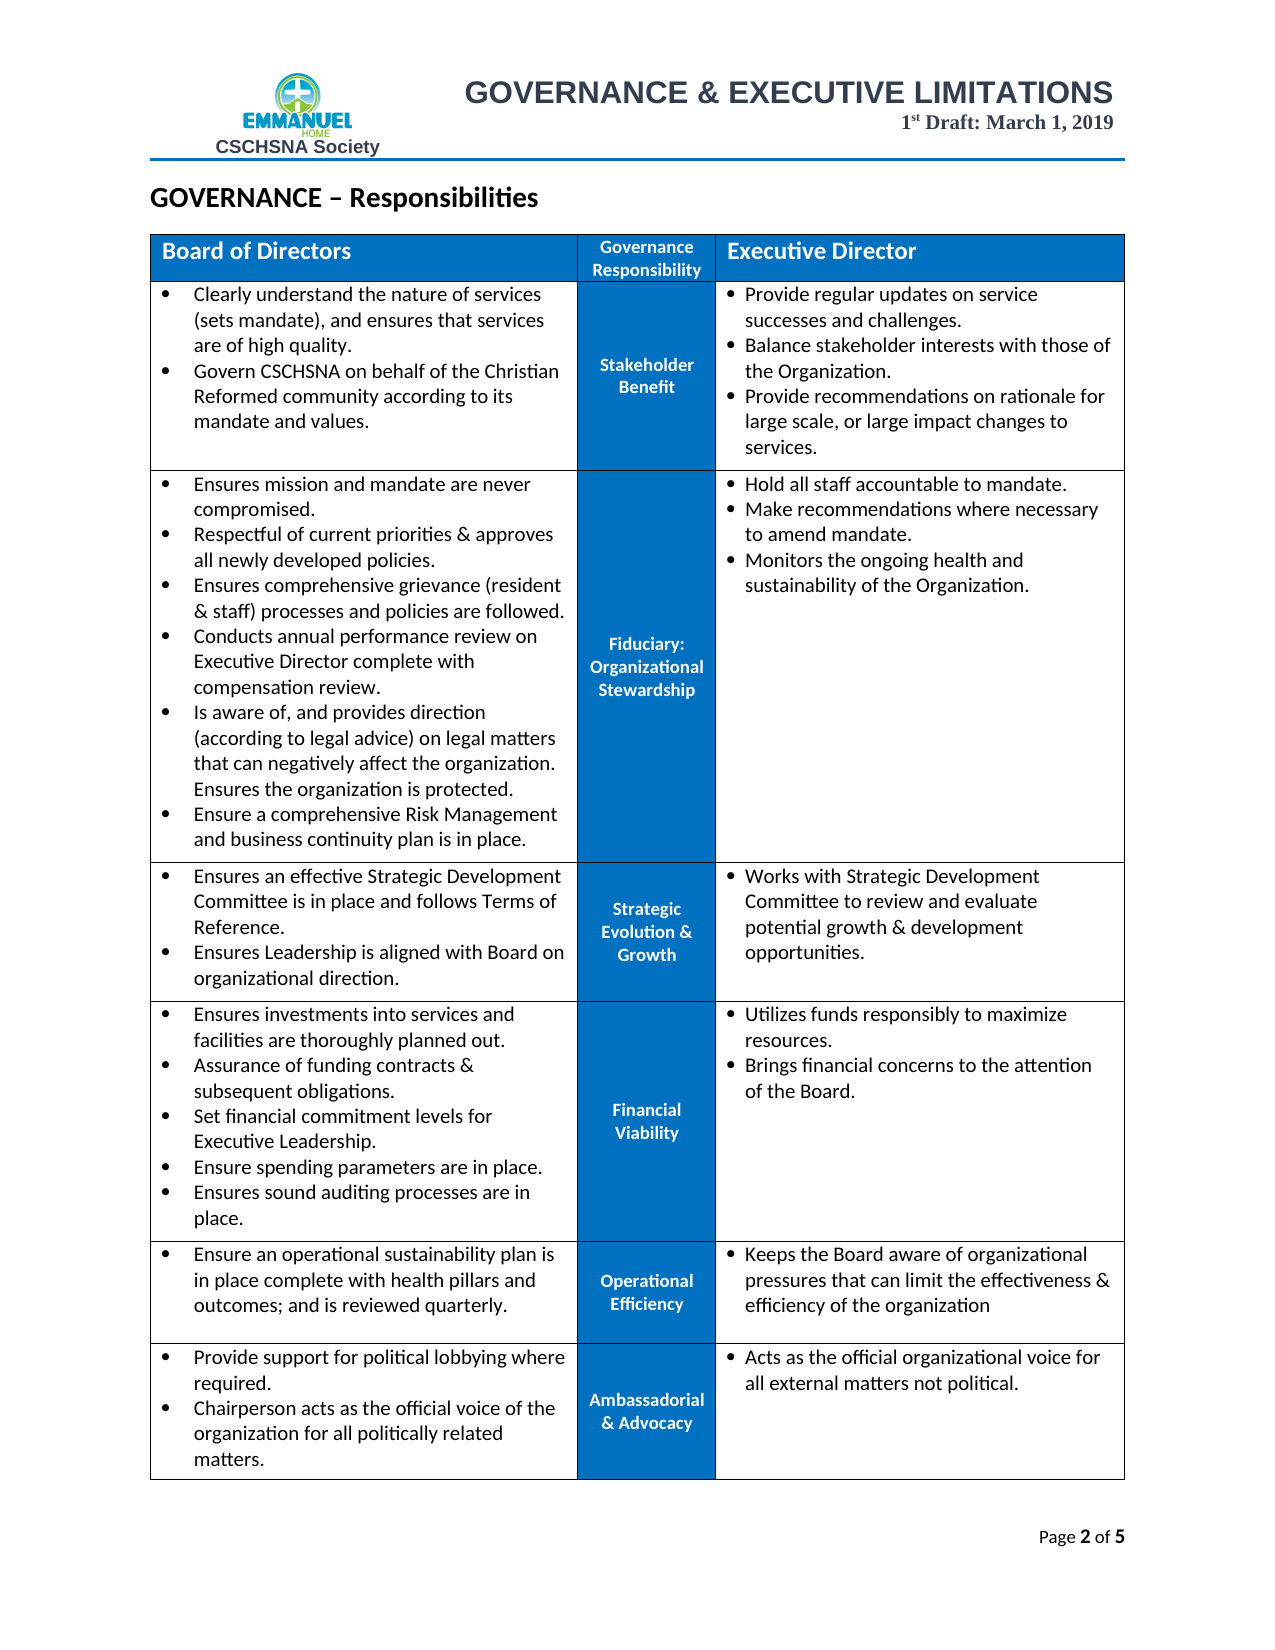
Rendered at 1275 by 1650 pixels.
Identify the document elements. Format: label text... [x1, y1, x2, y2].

table_cell Ensure an operational sustainability plan is in place complete with health pillars and outcomes; and is reviewed quarterly. [151, 1242, 577, 1343]
table_cell Works with Strategic Development Committee to review and evaluate potential growth & development opportunities. [716, 863, 1124, 1001]
table_cell Clearly understand the nature of services (sets mandate), and ensures that services are of high quality. Govern CSCHSNA on behalf of the Christian Reformed community according to its mandate and values. [151, 282, 577, 470]
text GOVERNANCE – Responsibilities [150, 179, 1125, 214]
table_cell Ensures an effective Strategic Development Committee is in place and follows Terms of Reference. Ensures Leadership is aligned with Board on organizational direction. [151, 863, 577, 1001]
table_cell Ensures mission and mandate are never compromised. Respectful of current priorities & approves all newly developed policies. Ensures comprehensive grievance (resident & staff) processes and policies are followed. Conducts annual performance review on Executive Director complete with compensation review. Is aware of, and provides direction (according to legal advice) on legal matters that can negatively affect the organization. Ensures the organization is protected. Ensure a comprehensive Risk Management and business continuity plan is in place. [151, 471, 577, 862]
table_cell Fiduciary: Organizational Stewardship [578, 471, 715, 862]
table_cell Provide regular updates on service successes and challenges. Balance stakeholder interests with those of the Organization. Provide recommendations on rationale for large scale, or large impact changes to services. [716, 282, 1124, 470]
table_header Board of Directors [151, 235, 577, 281]
table_cell Ambassadorial & Advocacy [578, 1344, 715, 1479]
table_header Executive Director [716, 235, 1124, 281]
table_cell Utilizes funds responsibly to maximize resources. Brings financial concerns to the attention of the Board. [716, 1002, 1124, 1241]
table_cell Strategic Evolution & Growth [578, 863, 715, 1001]
table_cell Provide support for political lobbying where required. Chairperson acts as the official voice of the organization for all politically related matters. [151, 1344, 577, 1479]
table_cell Keeps the Board aware of organizational pressures that can limit the effectiveness & efficiency of the organization [716, 1242, 1124, 1343]
table_cell Operational Efficiency [578, 1242, 715, 1343]
table_cell Acts as the official organizational voice for all external matters not political. [716, 1344, 1124, 1479]
table_cell Financial Viability [578, 1002, 715, 1241]
table_header Governance Responsibility [578, 235, 715, 281]
table_cell Hold all staff accountable to mandate. Make recommendations where necessary to amend mandate. Monitors the ongoing health and sustainability of the Organization. [716, 471, 1124, 862]
table_cell Stakeholder Benefit [578, 282, 715, 470]
picture [242, 73, 353, 137]
table_cell Ensures investments into services and facilities are thoroughly planned out. Assurance of funding contracts & subsequent obligations. Set financial commitment levels for Executive Leadership. Ensure spending parameters are in place. Ensures sound auditing processes are in place. [151, 1002, 577, 1241]
